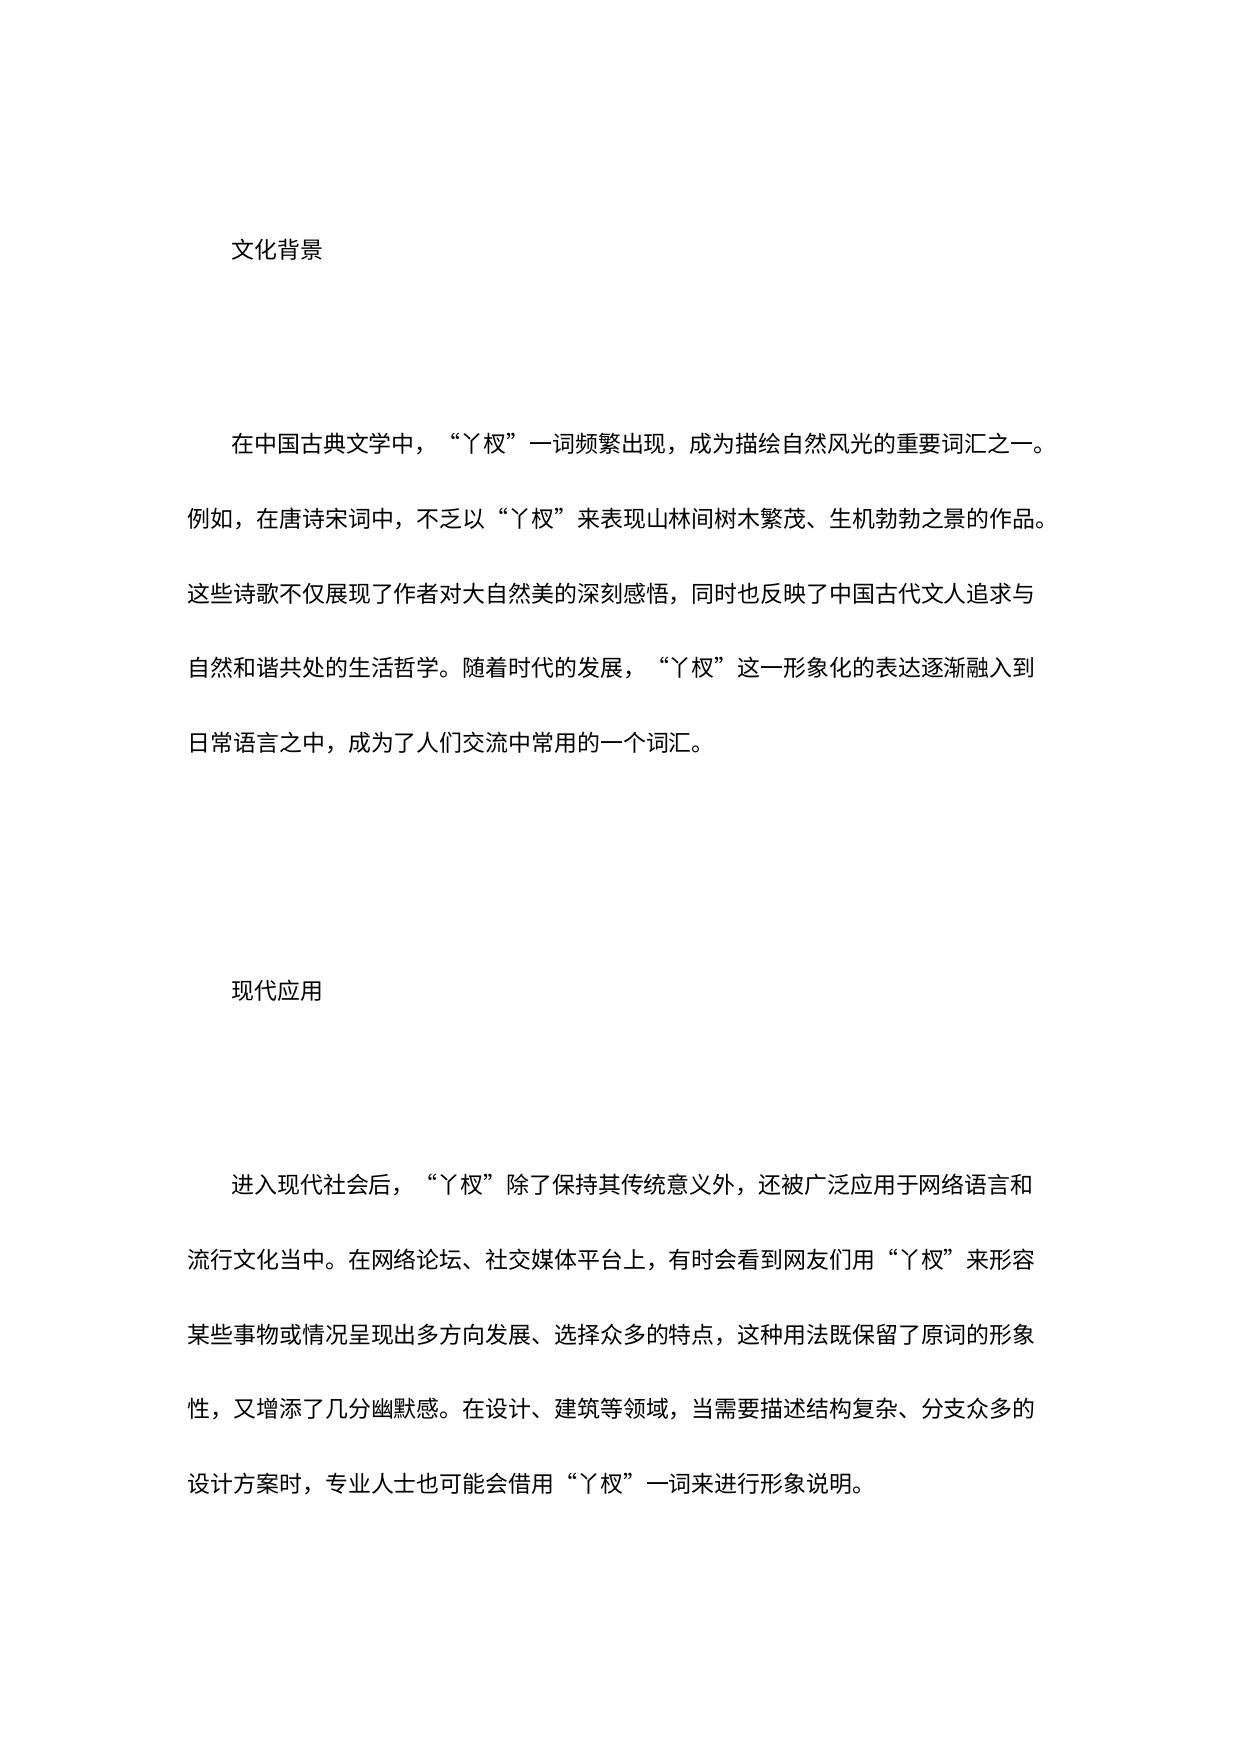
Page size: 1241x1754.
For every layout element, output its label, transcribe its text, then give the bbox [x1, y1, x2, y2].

text 文化背景 [187, 216, 1053, 281]
text 现代应用 [187, 957, 1053, 1022]
text 在中国古典文学中，“丫杈”一词频繁出现，成为描绘自然风光的重要词汇之一。例如，在唐诗宋词中，不乏以“丫杈”来表现山林间树木繁茂、生机勃勃之景的作品。这些诗歌不仅展现了作者对大自然美的深刻感悟，同时也反映了中国古代文人追求与自然和谐共处的生活哲学。随着时代的发展，“丫杈”这一形象化的表达逐渐融入到日常语言之中，成为了人们交流中常用的一个词汇。 [187, 410, 1053, 774]
text 进入现代社会后，“丫杈”除了保持其传统意义外，还被广泛应用于网络语言和流行文化当中。在网络论坛、社交媒体平台上，有时会看到网友们用“丫杈”来形容某些事物或情况呈现出多方向发展、选择众多的特点，这种用法既保留了原词的形象性，又增添了几分幽默感。在设计、建筑等领域，当需要描述结构复杂、分支众多的设计方案时，专业人士也可能会借用“丫杈”一词来进行形象说明。 [187, 1151, 1053, 1515]
